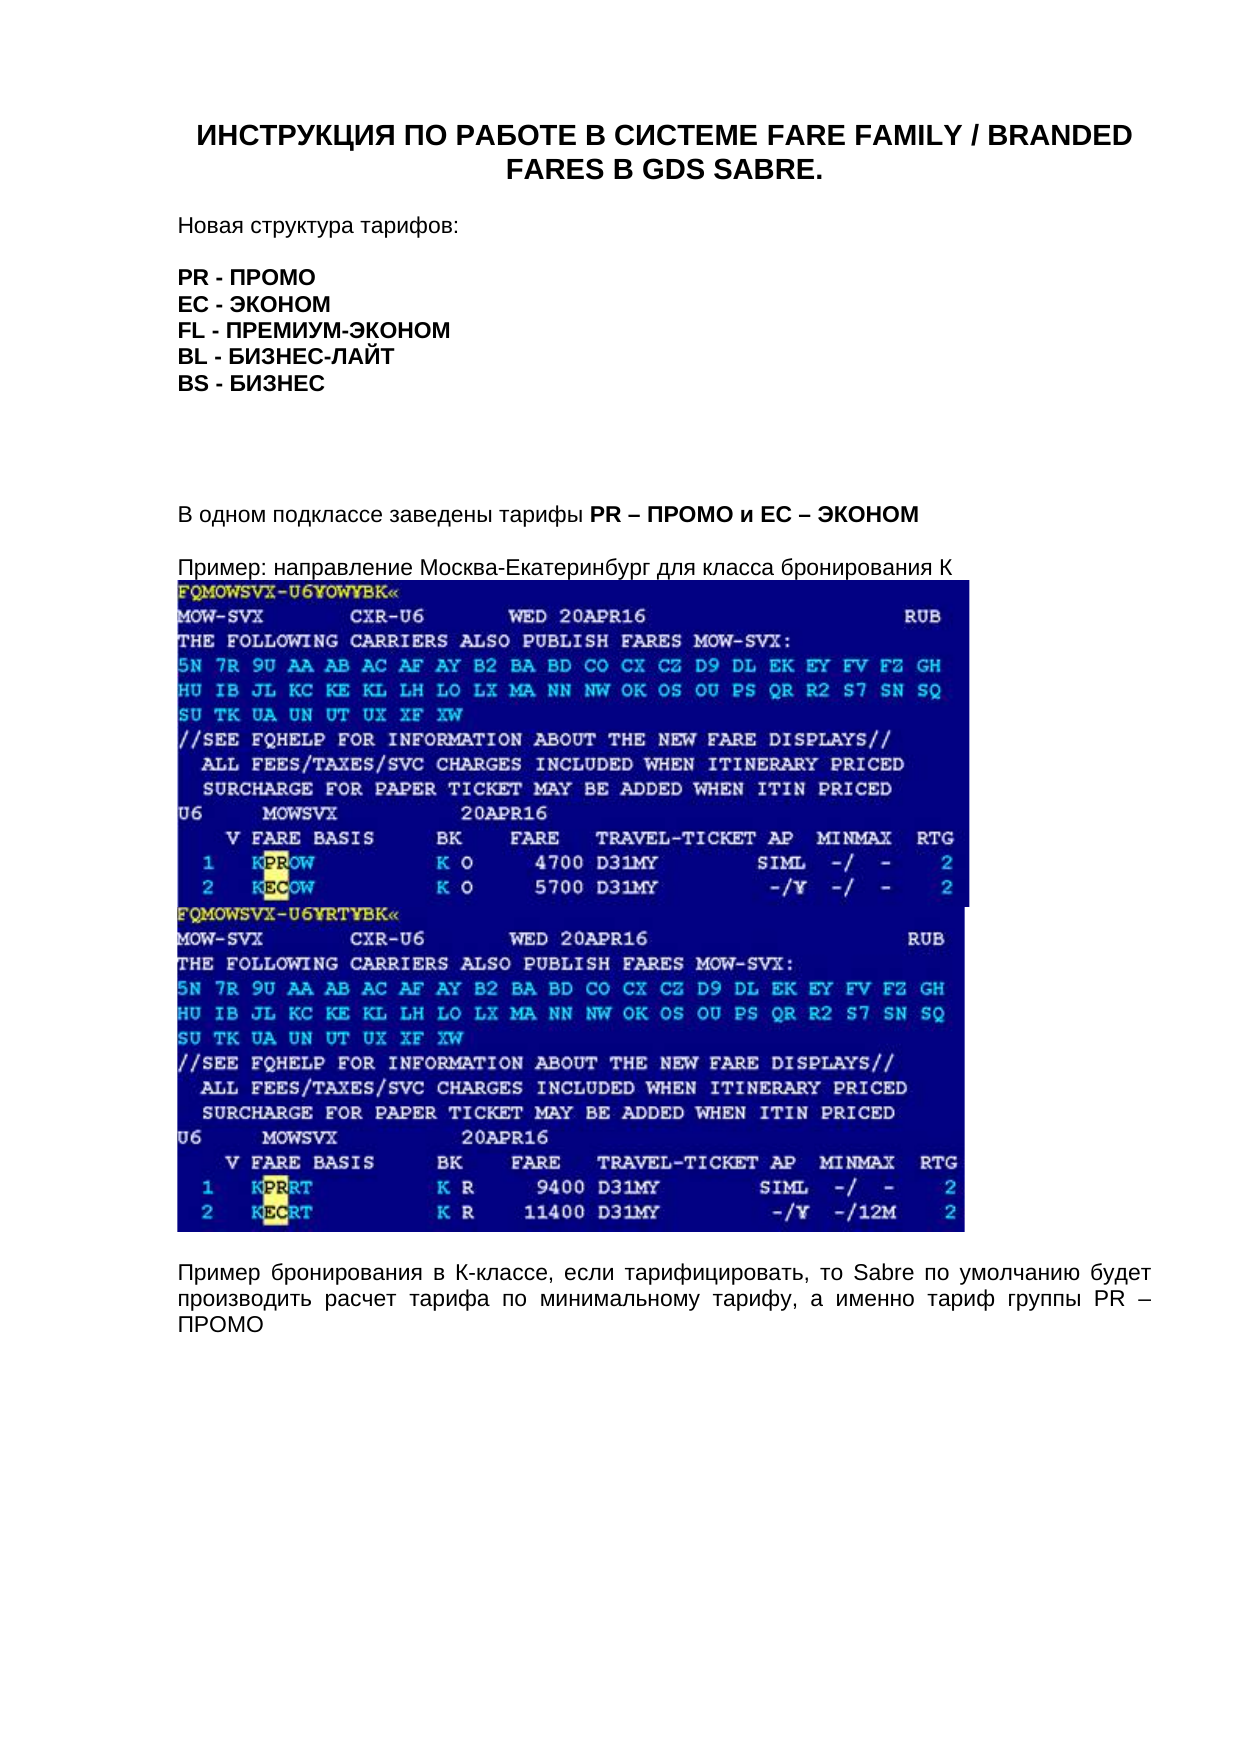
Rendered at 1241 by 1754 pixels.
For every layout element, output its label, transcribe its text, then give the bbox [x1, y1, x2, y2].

text Новая структура тарифов: [177, 212, 1152, 238]
text Пример бронирования в К-классе, если тарифицировать, то Sabre по умолчанию будет производить расчет тарифа по минимальному тарифу, а именно тариф группы PR – ПРОМО [177, 1258, 1152, 1337]
text BL - БИЗНЕС-ЛАЙТ [177, 343, 1152, 370]
text В одном подклассе заведены тарифы PR – ПРОМО и EC – ЭКОНОМ [177, 501, 1152, 528]
text Пример: направление Москва-Екатеринбург для класса бронирования К [177, 554, 1152, 581]
text FL - ПРЕМИУМ-ЭКОНОМ [177, 317, 1152, 343]
text PR - ПРОМО [177, 264, 1152, 291]
picture [177, 580, 970, 1232]
text ИНСТРУКЦИЯ ПО РАБОТЕ В СИСТЕМЕ FARE FAMILY / BRANDED FARES В GDS SABRE. [177, 118, 1152, 185]
text BS - БИЗНЕС [177, 370, 1152, 396]
text EC - ЭКОНОМ [177, 291, 1152, 317]
